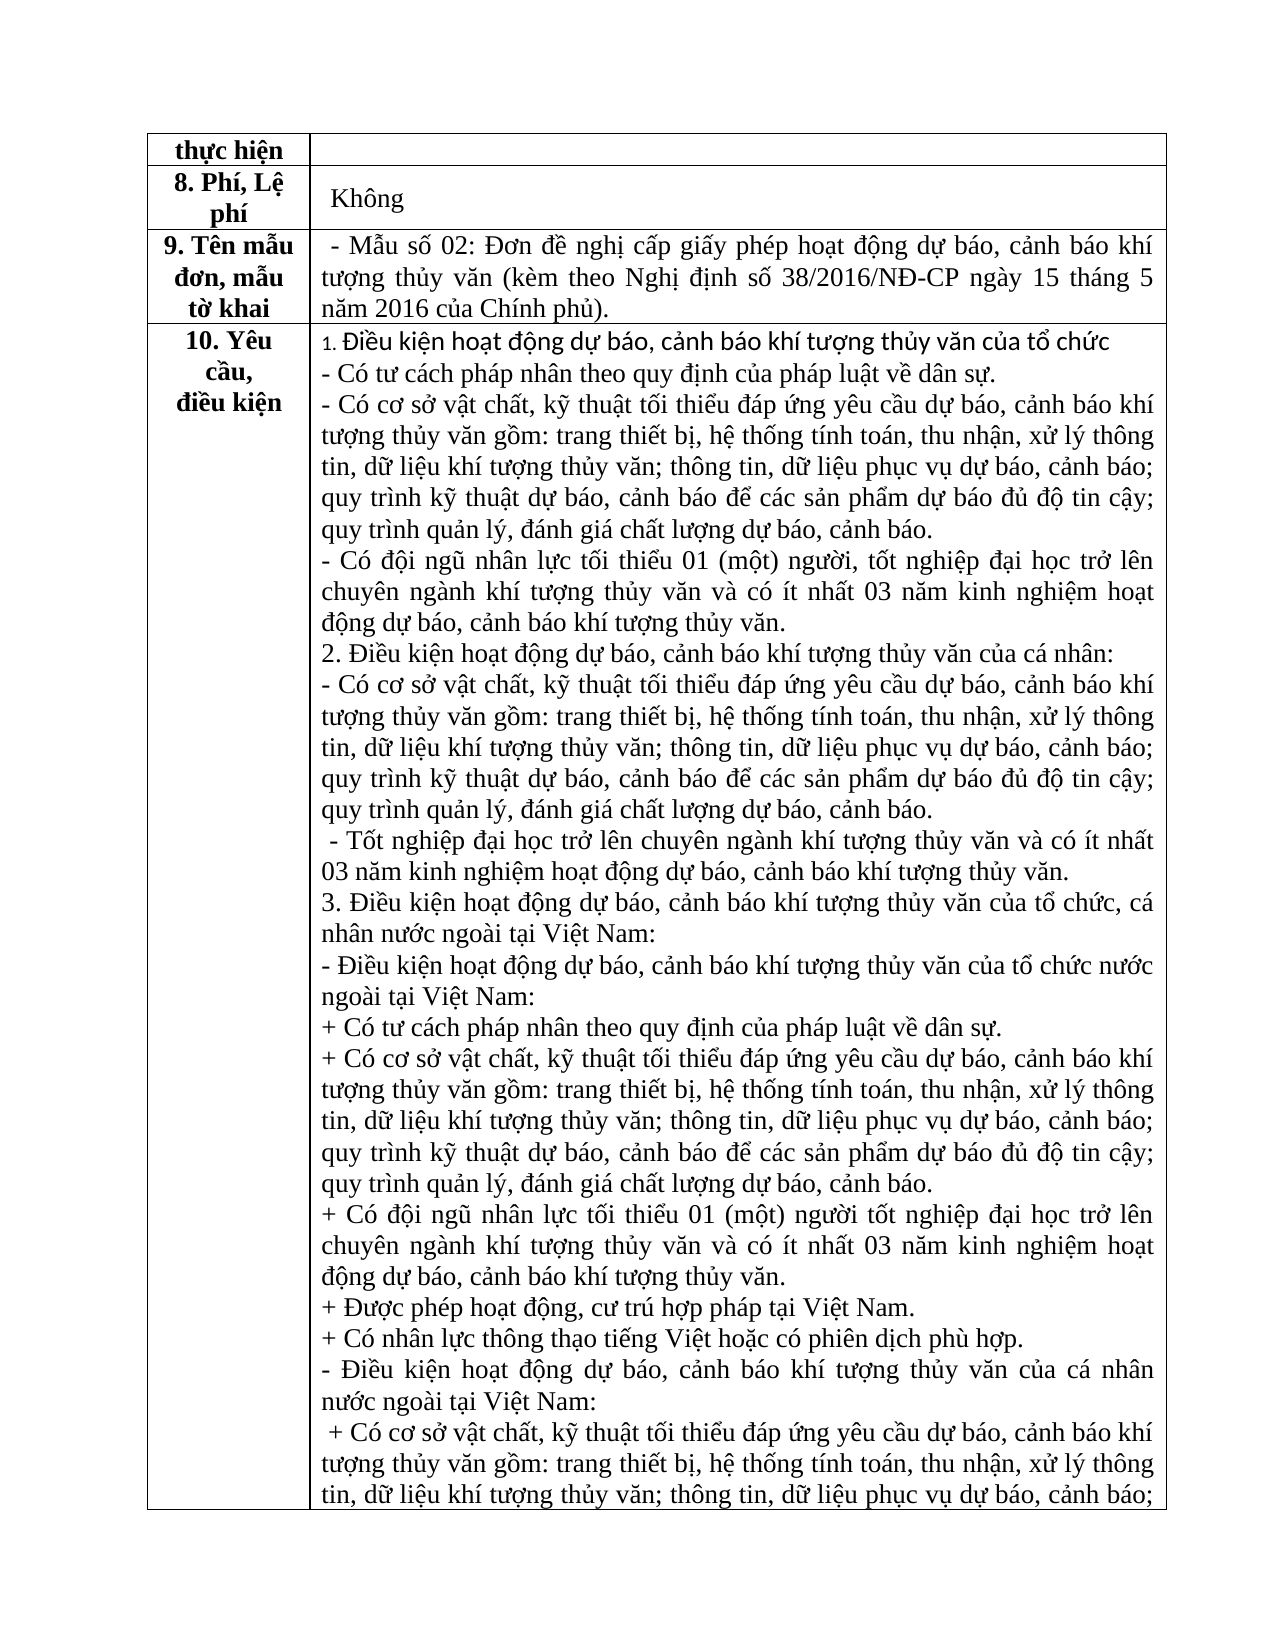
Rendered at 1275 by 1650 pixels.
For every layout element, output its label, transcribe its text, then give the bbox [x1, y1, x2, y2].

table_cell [311, 134, 1166, 165]
table_cell Không [311, 166, 1166, 228]
table_cell - Mẫu số 02: Đơn đề nghị cấp giấy phép hoạt động dự báo, cảnh báo khí tượng thủy văn (kèm theo Nghị định số 38/2016/NĐ-CP ngày 15 tháng 5 năm 2016 của Chính phủ). [311, 230, 1166, 323]
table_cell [311, 324, 1166, 1509]
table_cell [148, 324, 309, 1509]
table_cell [148, 134, 309, 165]
table_cell 9. Tên mẫu đơn, mẫu tờ khai [148, 230, 309, 323]
table_cell 8. Phí, Lệ phí [148, 166, 309, 228]
